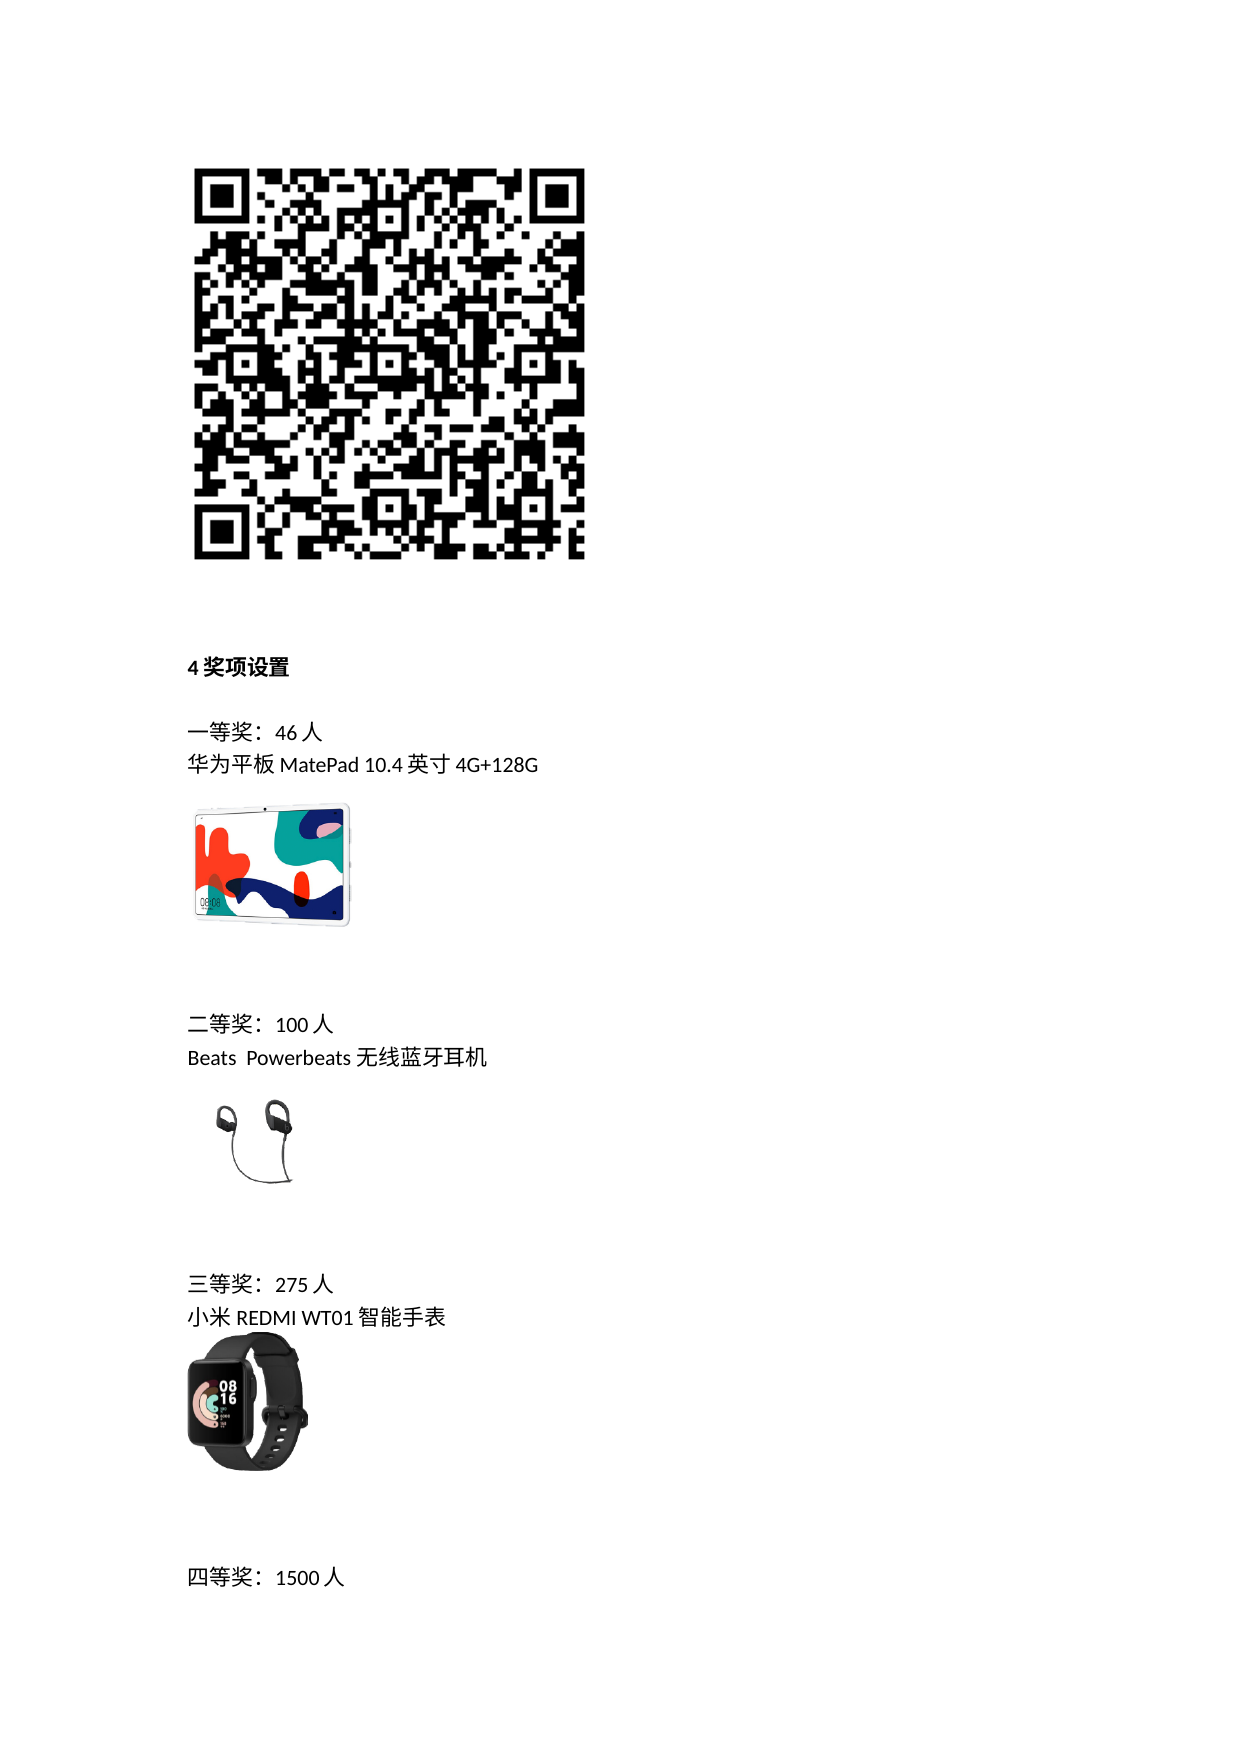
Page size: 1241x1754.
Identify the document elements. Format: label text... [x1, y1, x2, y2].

text 华为平板MatePad 10.4英寸4G+128G [187, 747, 1053, 779]
picture [187, 1072, 325, 1210]
text 二等奖：100人 [187, 1007, 1053, 1039]
text Beats Powerbeats 无线蓝牙耳机 [187, 1039, 1053, 1072]
text 小米 REDMI WT01 智能手表 [187, 1299, 1053, 1332]
picture [187, 162, 594, 569]
picture [187, 779, 354, 946]
picture [187, 1332, 308, 1471]
text 四等奖：1500人 [187, 1559, 1053, 1592]
text 一等奖：46人 [187, 714, 1053, 747]
text 三等奖：275人 [187, 1267, 1053, 1299]
text 4奖项设置 [187, 649, 1053, 682]
